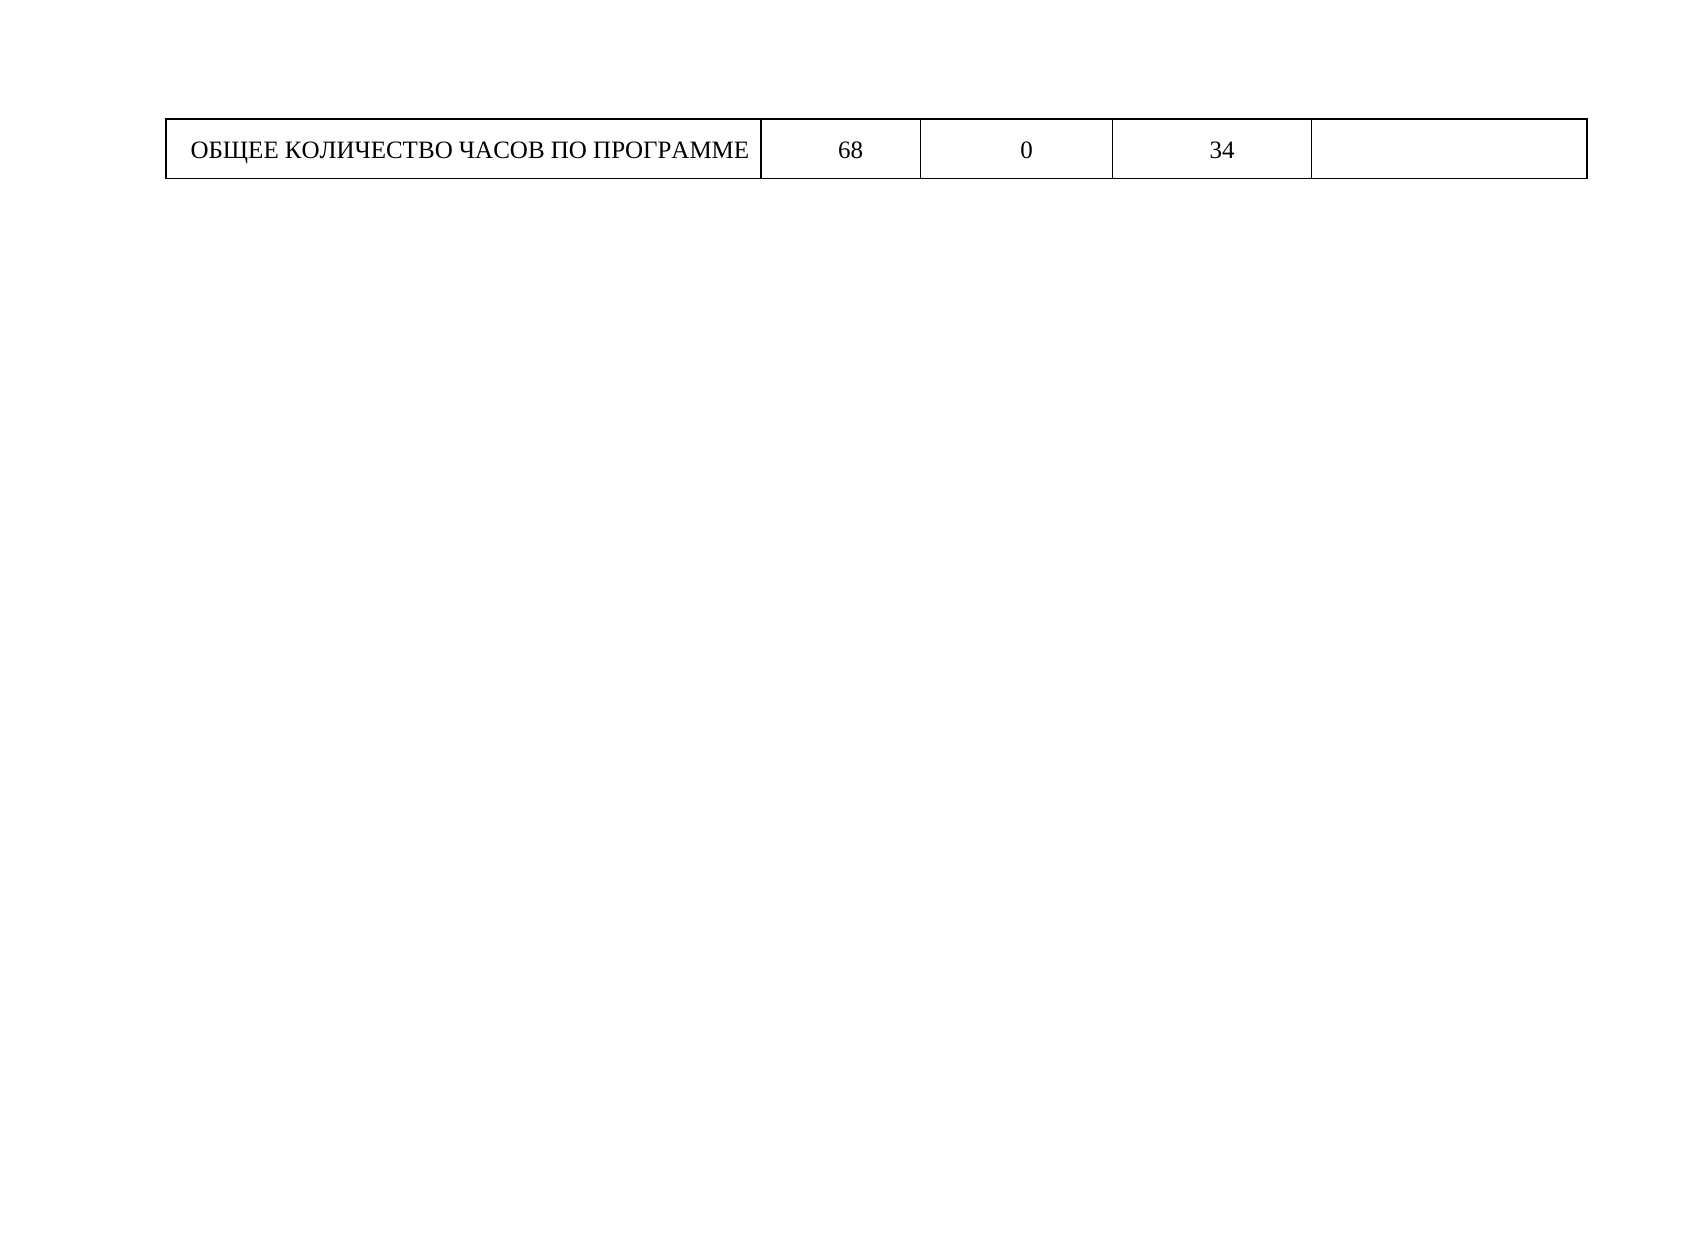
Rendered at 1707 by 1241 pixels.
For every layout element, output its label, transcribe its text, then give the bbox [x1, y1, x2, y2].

table_cell 34 [1113, 120, 1311, 178]
table_cell 68 [762, 120, 920, 178]
table_cell ОБЩЕЕ КОЛИЧЕСТВО ЧАСОВ ПО ПРОГРАММЕ [167, 120, 760, 178]
table_cell 0 [921, 120, 1112, 178]
table_cell [1312, 120, 1586, 178]
